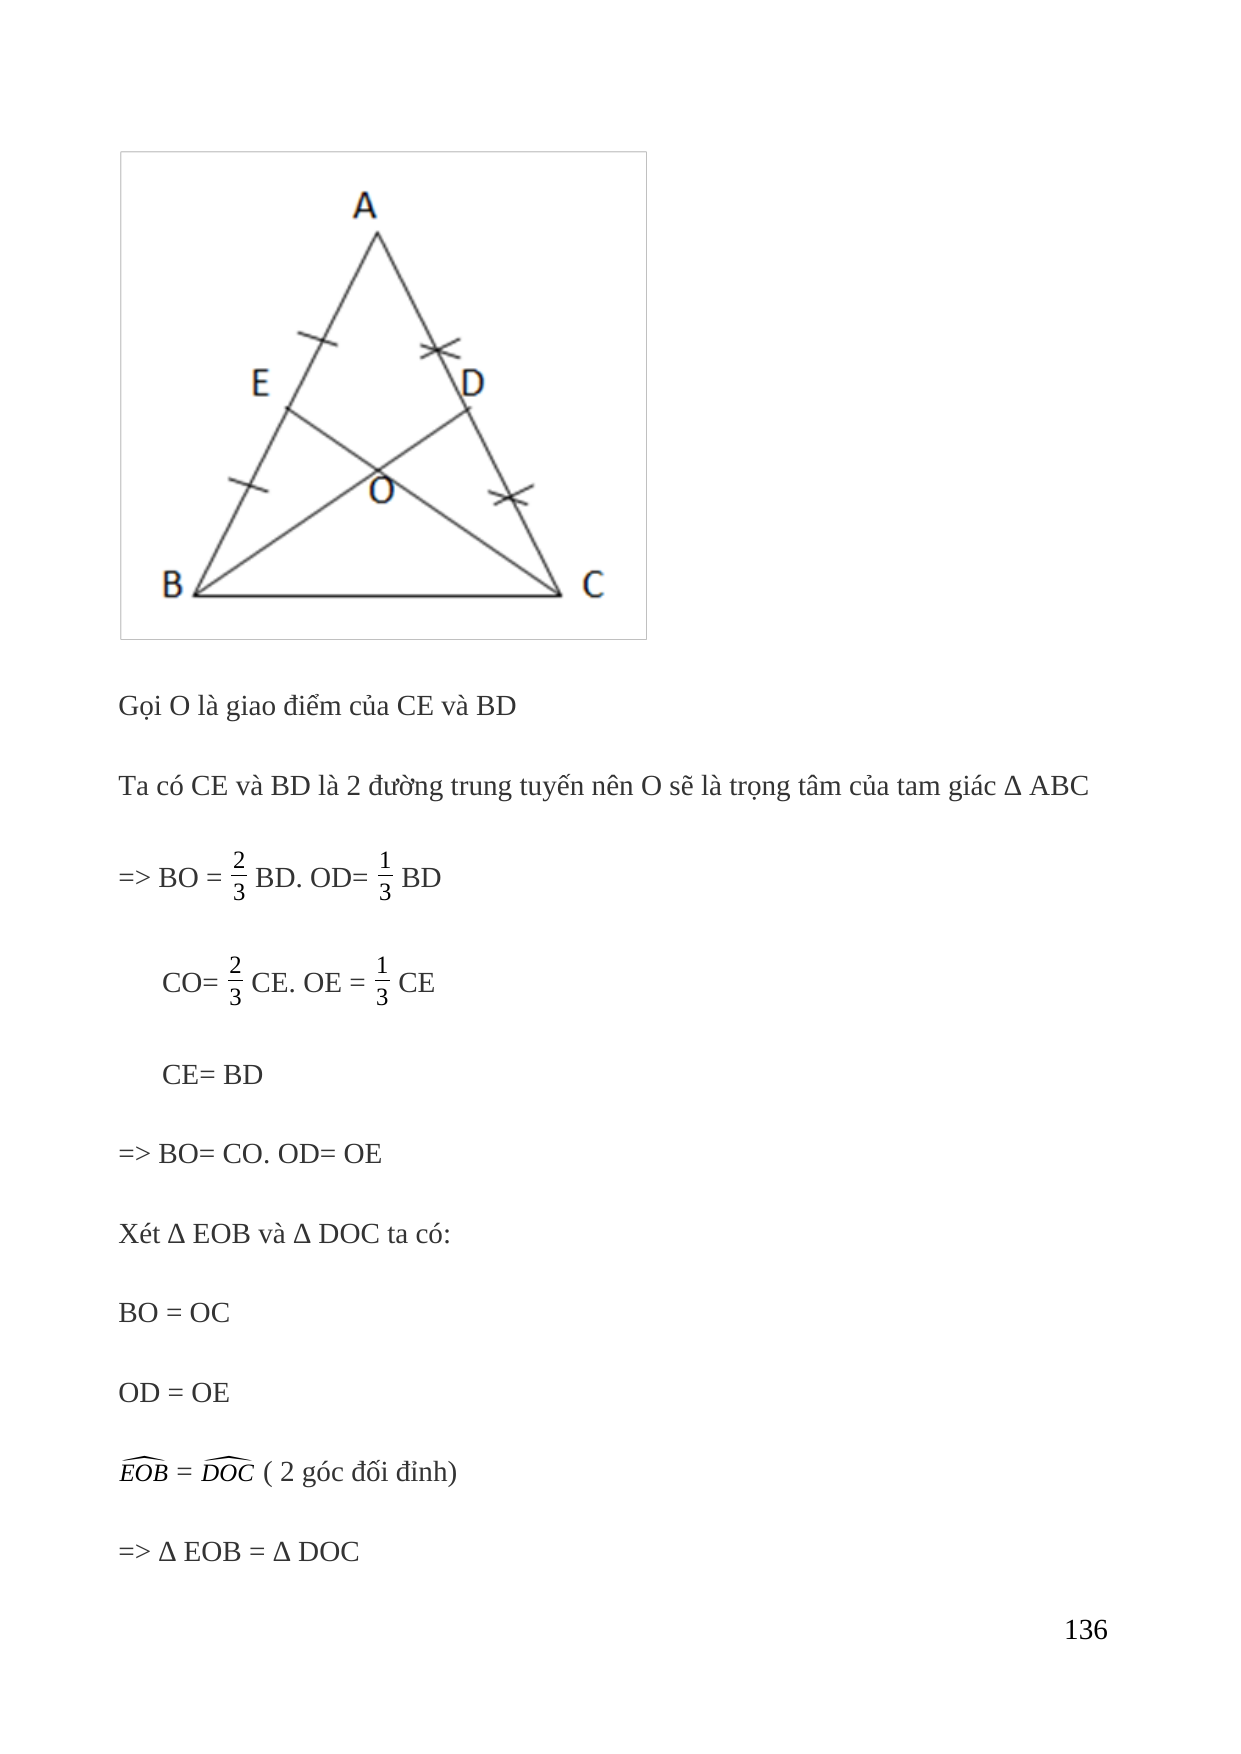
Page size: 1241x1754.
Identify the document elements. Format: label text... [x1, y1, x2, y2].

picture [118, 150, 650, 643]
text Xét ∆ EOB và ∆ DOC ta có: [118, 1216, 1107, 1249]
text Gọi O là giao điểm của CE và BD [118, 688, 1107, 722]
text OD = OE [118, 1375, 1107, 1408]
text => BO= CO. OD= OE [118, 1136, 1107, 1170]
text CO= CE. OE = CE [118, 952, 1107, 1011]
text CE= BD [118, 1057, 1107, 1090]
text => BO = BD. OD= BD [118, 847, 1107, 906]
text = ( 2 góc đối đỉnh) [118, 1454, 1107, 1488]
text Ta có CE và BD là 2 đường trung tuyến nên O sẽ là trọng tâm của tam giác ∆ ABC [118, 768, 1107, 801]
text BO = OC [118, 1295, 1107, 1329]
text => ∆ EOB = ∆ DOC [118, 1534, 1107, 1567]
